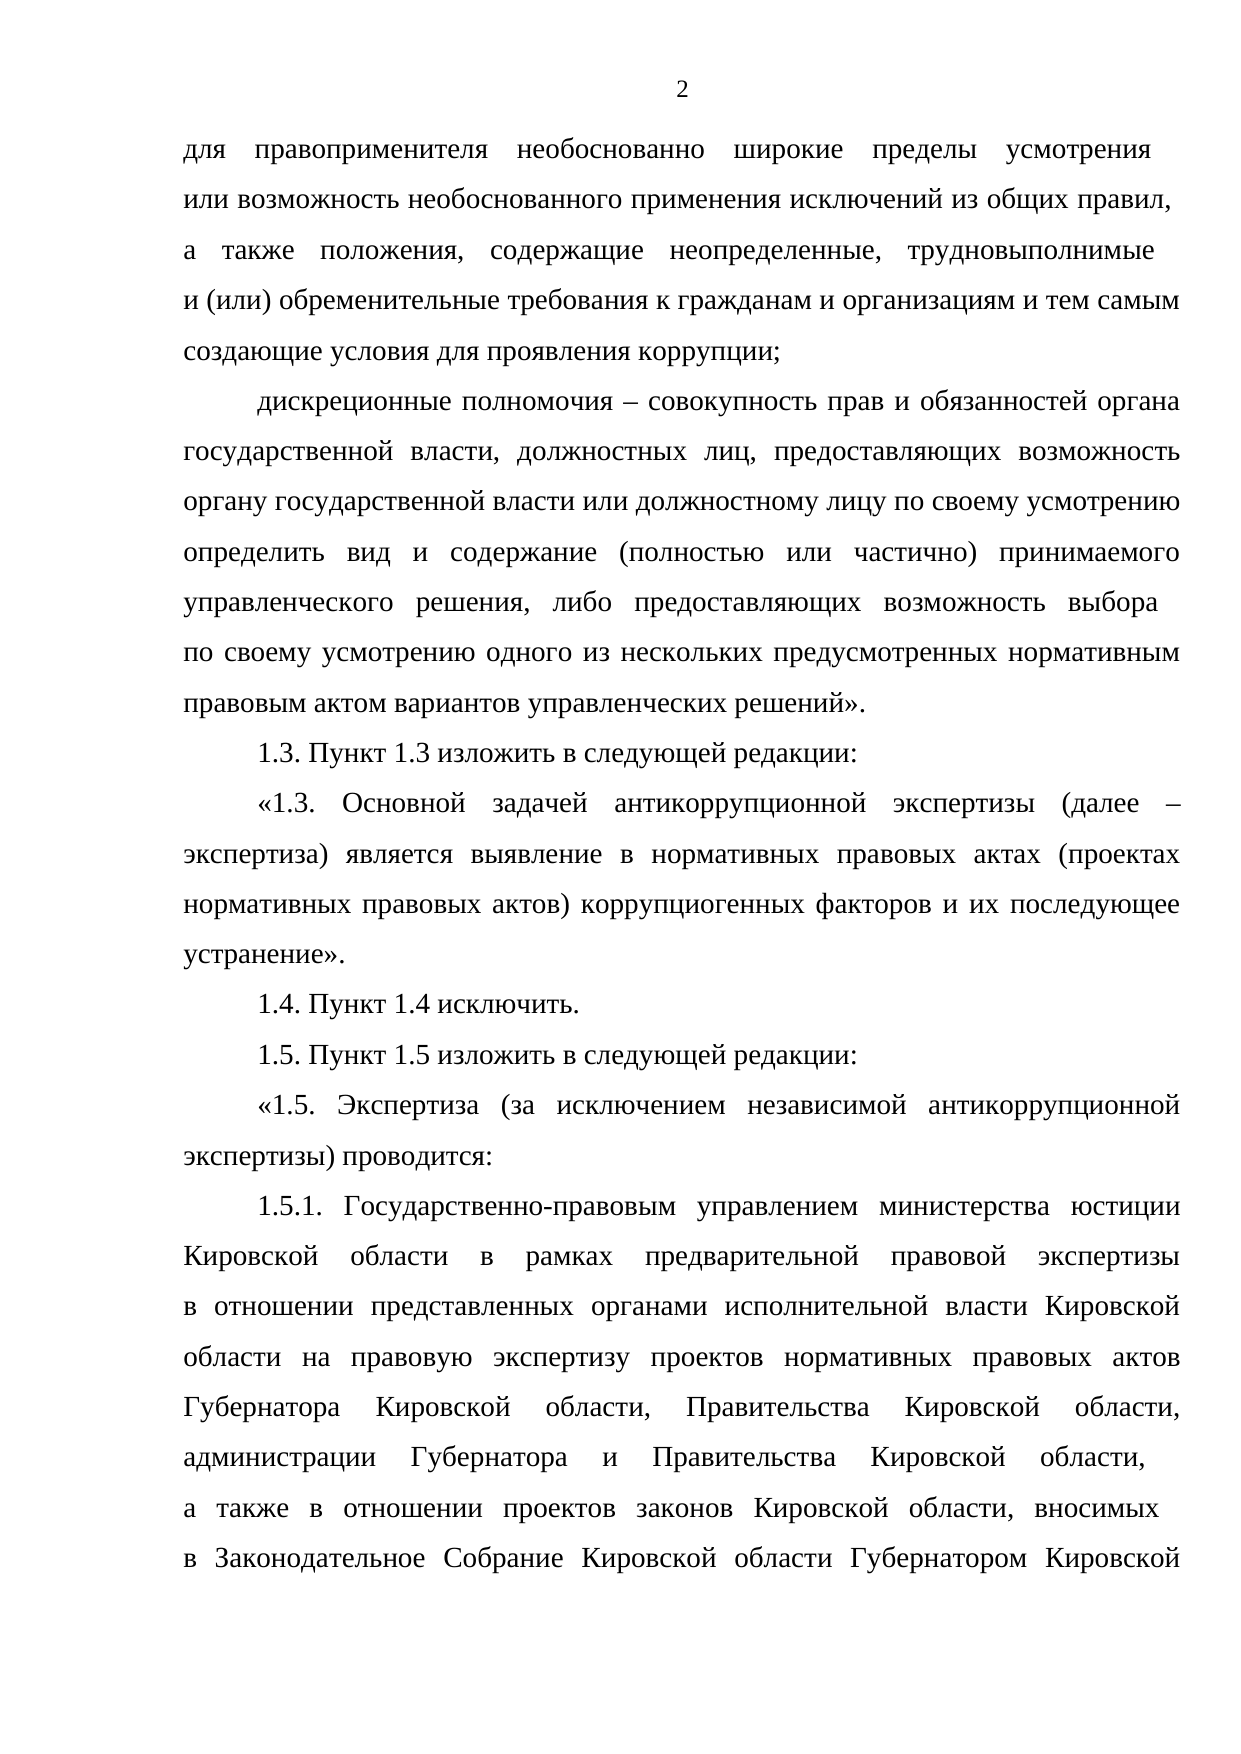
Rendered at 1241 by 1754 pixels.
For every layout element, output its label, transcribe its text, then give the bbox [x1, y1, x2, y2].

text 1.4. Пункт 1.4 исключить. [183, 987, 1181, 1020]
text дискреционные полномочия – совокупность прав и обязанностей органа государственной власти, должностных лиц, предоставляющих возможность органу государственной власти или должностному лицу по своему усмотрению определить вид и содержание (полностью или частично) принимаемого управленческого решения, либо предоставляющих возможность выбора по своему усмотрению одного из нескольких предусмотренных нормативным правовым актом вариантов управленческих решений». [183, 383, 1181, 718]
text «1.3. Основной задачей антикоррупционной экспертизы (далее – экспертиза) является выявление в нормативных правовых актах (проектах нормативных правовых актов) коррупциогенных факторов и их последующее устранение». [183, 785, 1181, 970]
text «1.5. Экспертиза (за исключением независимой антикоррупционной экспертизы) проводится: [183, 1087, 1181, 1171]
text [183, 131, 1181, 366]
text 1.3. Пункт 1.3 изложить в следующей редакции: [183, 735, 1181, 769]
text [183, 1188, 1181, 1574]
text 1.5. Пункт 1.5 изложить в следующей редакции: [183, 1037, 1181, 1071]
